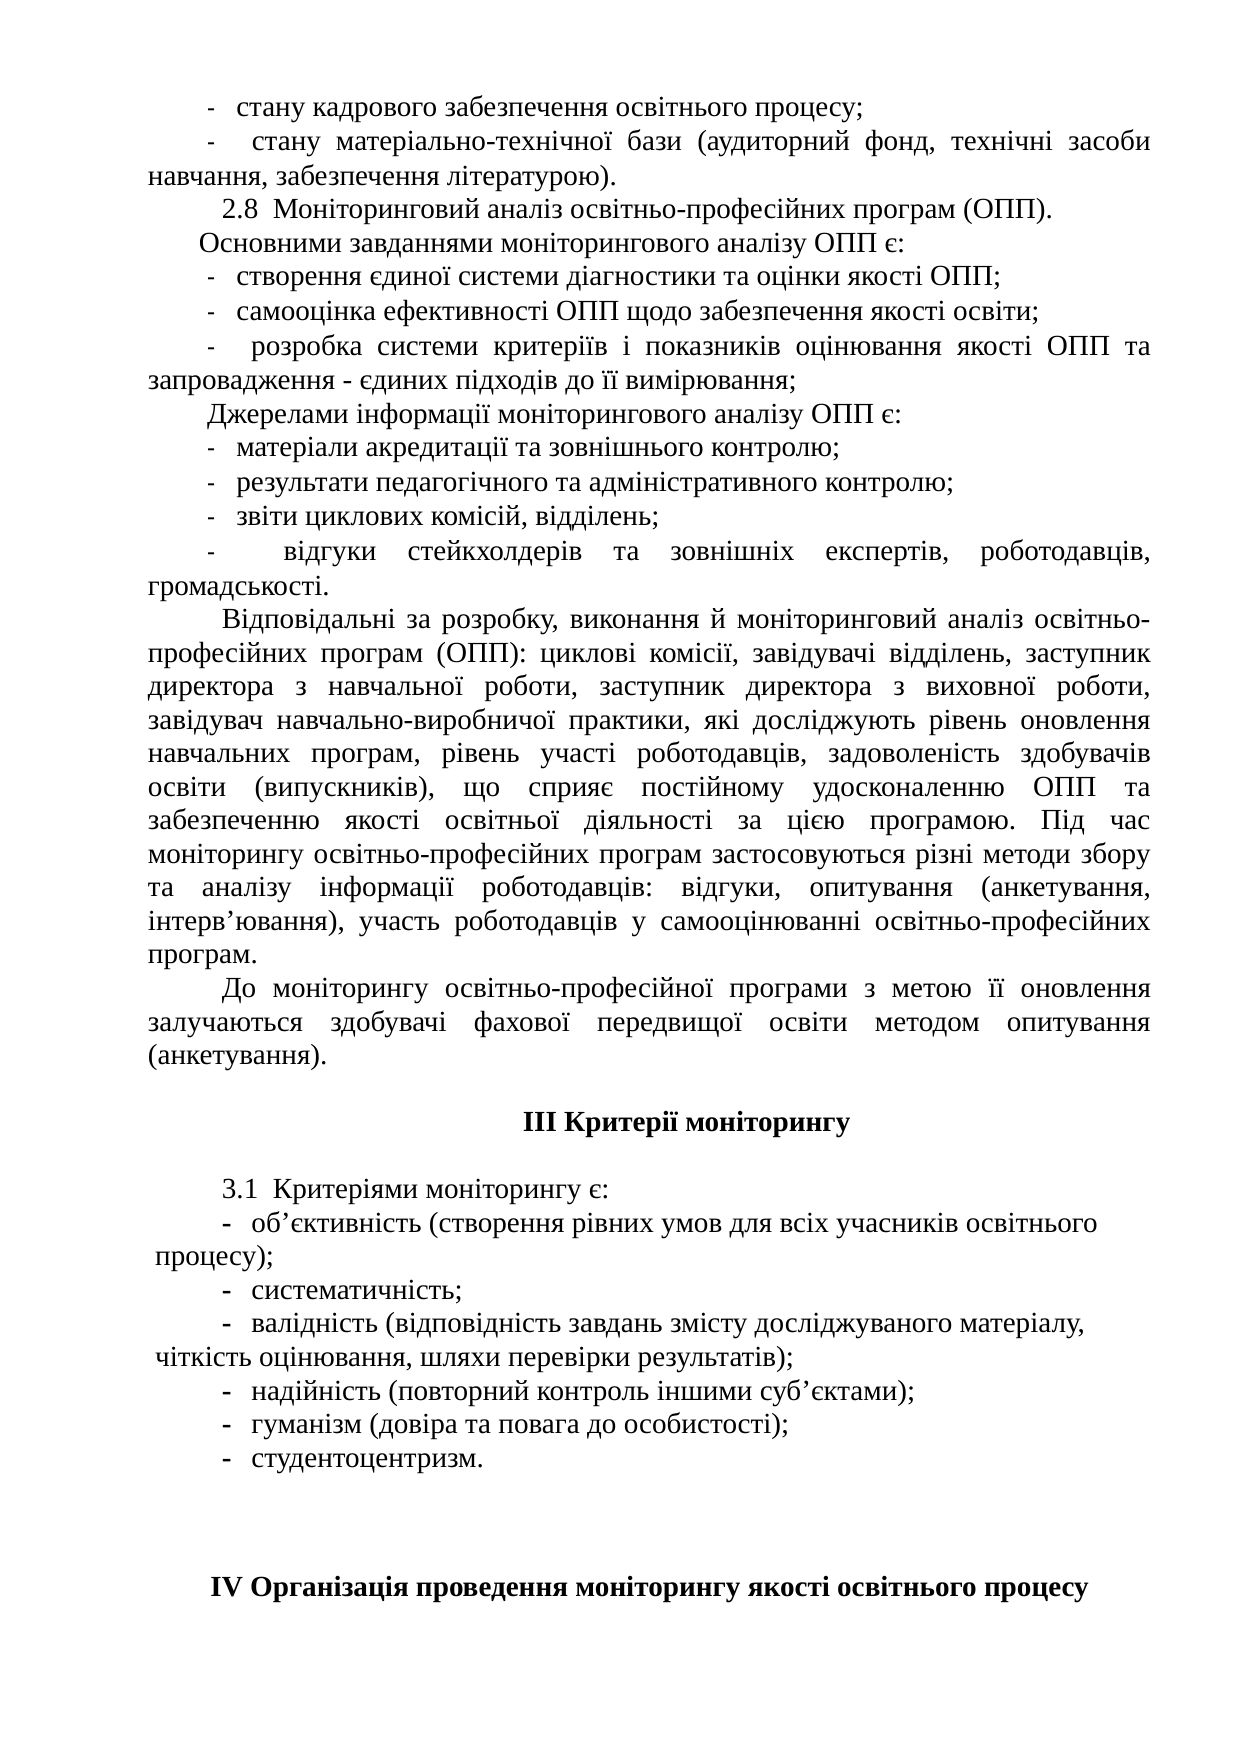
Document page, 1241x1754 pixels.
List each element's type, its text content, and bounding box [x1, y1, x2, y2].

list розробка системи критеріїв і показників оцінювання якості ОПП та запровадження - єдиних підходів до її вимірювання; [148, 328, 1152, 396]
list відгуки стейкхолдерів та зовнішніх експертів, роботодавців, громадськості. [148, 533, 1152, 601]
text ІV Організація проведення моніторингу якості освітнього процесу [148, 1569, 1152, 1603]
list гуманізм (довіра та повага до особистості); [222, 1406, 1152, 1440]
list матеріали акредитації та зовнішнього контролю; [148, 429, 1152, 464]
list самооцінка ефективності ОПП щодо забезпечення якості освіти; [148, 293, 1152, 328]
text Джерелами інформації моніторингового аналізу ОПП є: [148, 396, 1152, 429]
text Відповідальні за розробку, виконання й моніторинговий аналіз освітньо- професійних програм (ОПП): циклові комісії, завідувачі відділень, заступник директора з навчальної роботи, заступник директора з виховної роботи, завідувач навчально-виробничої практики, які досліджують рівень оновлення навчальних програм, рівень участі роботодавців, задоволеність здобувачів освіти (випускників), що сприяє постійному удосконаленню ОПП та забезпеченню якості освітньої діяльності за цією програмою. Під час моніторингу освітньо-професійних програм застосовуються різні методи збору та аналізу інформації роботодавців: відгуки, опитування (анкетування, інтерв’ювання), участь роботодавців у самооцінюванні освітньо-професійних програм. [148, 601, 1152, 970]
list систематичність; [222, 1272, 1152, 1306]
text 3.1 Критеріями моніторингу є: [148, 1171, 1152, 1205]
list стану кадрового забезпечення освітнього процесу; [148, 89, 1152, 123]
list звіти циклових комісій, відділень; [148, 498, 1152, 533]
text Основними завданнями моніторингового аналізу ОПП є: [148, 225, 1152, 258]
text процесу); [148, 1238, 1152, 1272]
list надійність (повторний контроль іншими суб’єктами); [222, 1373, 1152, 1406]
list створення єдиної системи діагностики та оцінки якості ОПП; [148, 258, 1152, 293]
list результати педагогічного та адміністративного контролю; [148, 464, 1152, 498]
list об’єктивність (створення рівних умов для всіх учасників освітнього [222, 1205, 1152, 1238]
text До моніторингу освітньо-професійної програми з метою її оновлення залучаються здобувачі фахової передвищої освіти методом опитування (анкетування). [148, 970, 1152, 1071]
list валідність (відповідність завдань змісту досліджуваного матеріалу, [222, 1306, 1152, 1339]
list стану матеріально-технічної бази (аудиторний фонд, технічні засоби навчання, забезпечення літературою). [148, 123, 1152, 191]
text ІІІ Критерії моніторингу [148, 1104, 1152, 1138]
list студентоцентризм. [222, 1440, 1152, 1473]
text 2.8 Моніторинговий аналіз освітньо-професійних програм (ОПП). [148, 191, 1152, 225]
text чіткість оцінювання, шляхи перевірки результатів); [148, 1339, 1152, 1373]
